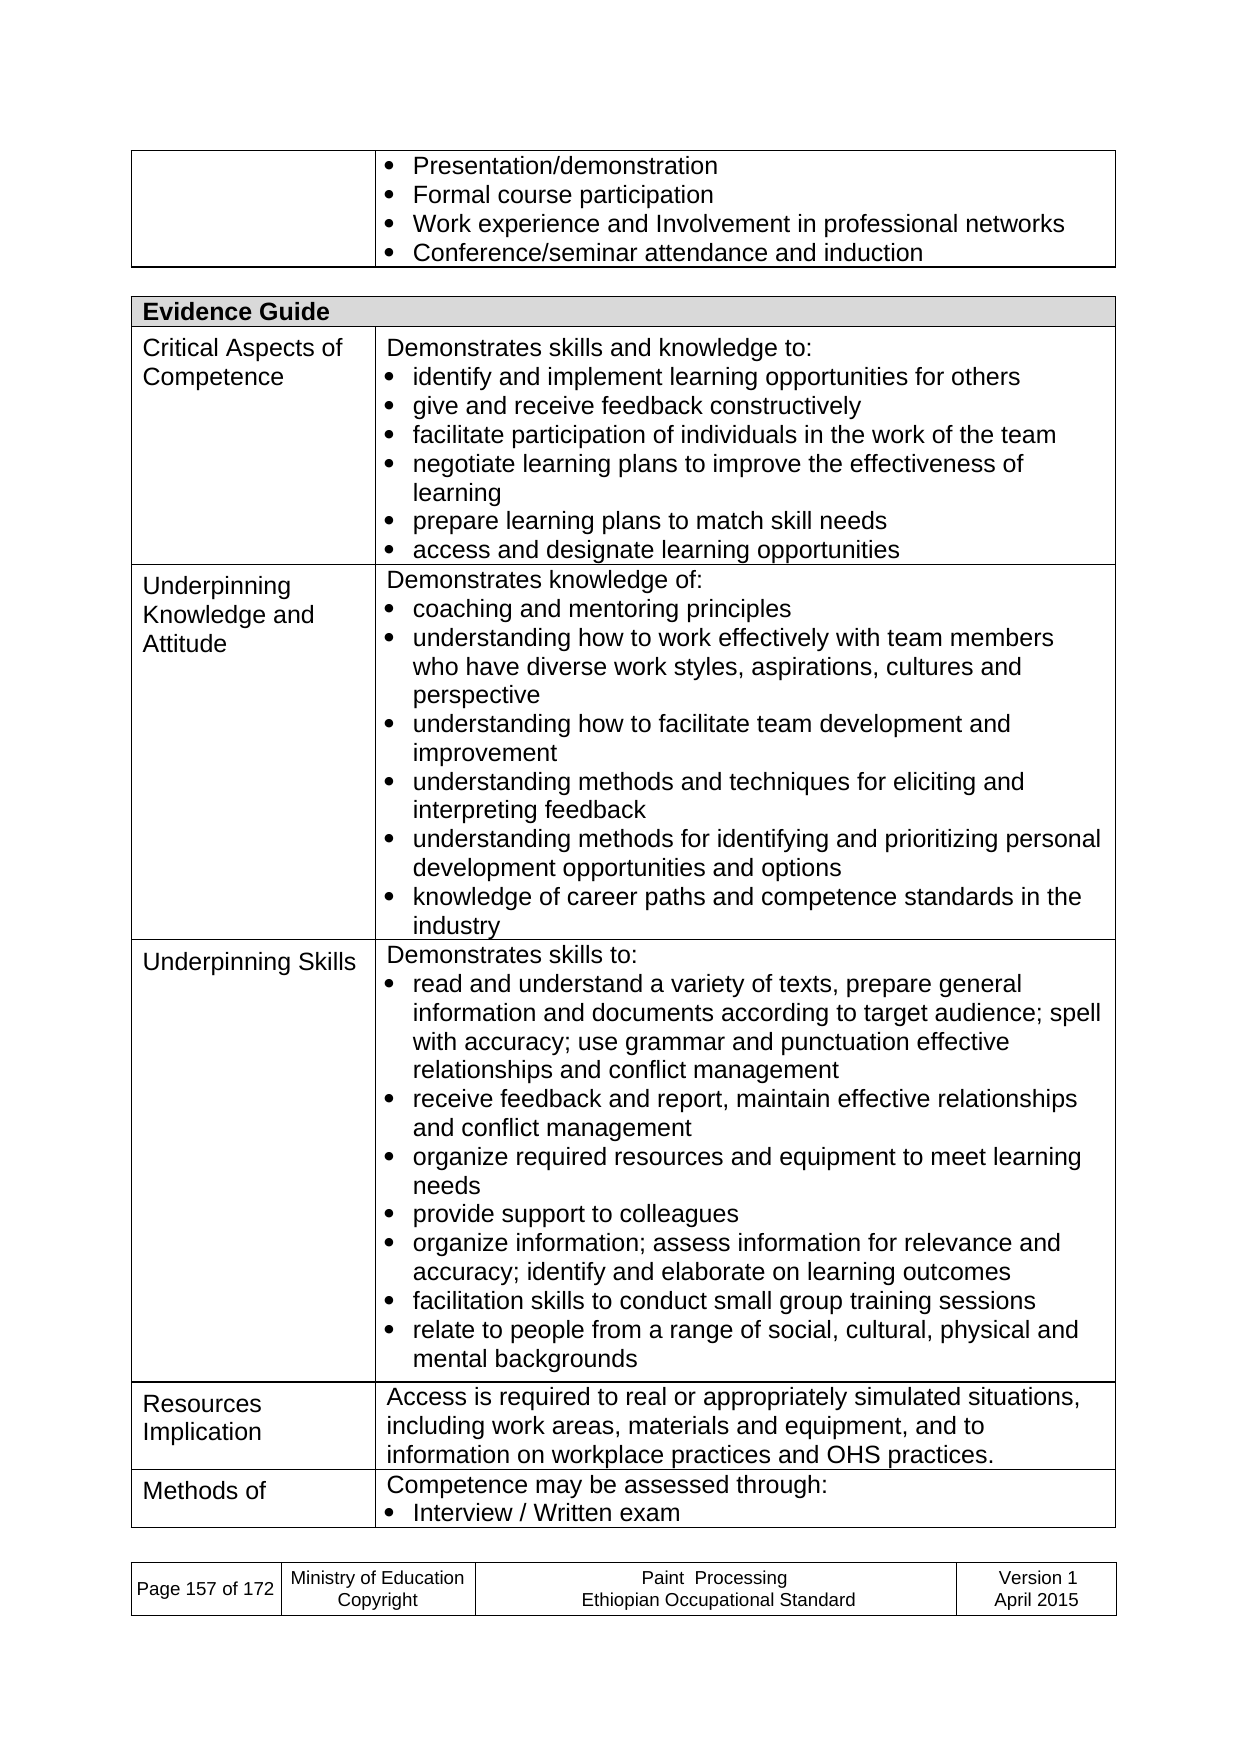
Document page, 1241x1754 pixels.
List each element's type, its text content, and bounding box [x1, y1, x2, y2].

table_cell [132, 1470, 375, 1527]
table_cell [376, 1470, 1115, 1527]
table_cell Resources Implication [132, 1383, 375, 1469]
table_cell Access is required to real or appropriately simulated situations, including work areas, materials and equipment, and to information on workplace practices and OHS practices. [376, 1383, 1115, 1469]
table_cell Critical Aspects of Competence [132, 327, 375, 564]
table_cell Demonstrates skills to: read and understand a variety of texts, prepare general information and documents according to target audience; spell with accuracy; use grammar and punctuation effective relationships and conflict management receive feedback and report, maintain effective relationships and conflict management organize required resources and equipment to meet learning needs provide support to colleagues organize information; assess information for relevance and accuracy; identify and elaborate on learning outcomes facilitation skills to conduct small group training sessions relate to people from a range of social, cultural, physical and mental backgrounds [376, 940, 1115, 1381]
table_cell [376, 151, 1115, 266]
table_cell Demonstrates knowledge of: coaching and mentoring principles understanding how to work effectively with team members who have diverse work styles, aspirations, cultures and perspective understanding how to facilitate team development and improvement understanding methods and techniques for eliciting and interpreting feedback understanding methods for identifying and prioritizing personal development opportunities and options knowledge of career paths and competence standards in the industry [376, 565, 1115, 939]
table_cell Underpinning Skills [132, 940, 375, 1381]
table_cell Demonstrates skills and knowledge to: identify and implement learning opportunities for others give and receive feedback constructively facilitate participation of individuals in the work of the team negotiate learning plans to improve the effectiveness of learning prepare learning plans to match skill needs access and designate learning opportunities [376, 327, 1115, 564]
table_cell Underpinning Knowledge and Attitude [132, 565, 375, 939]
table_header Evidence Guide [132, 297, 1115, 326]
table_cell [132, 151, 375, 266]
